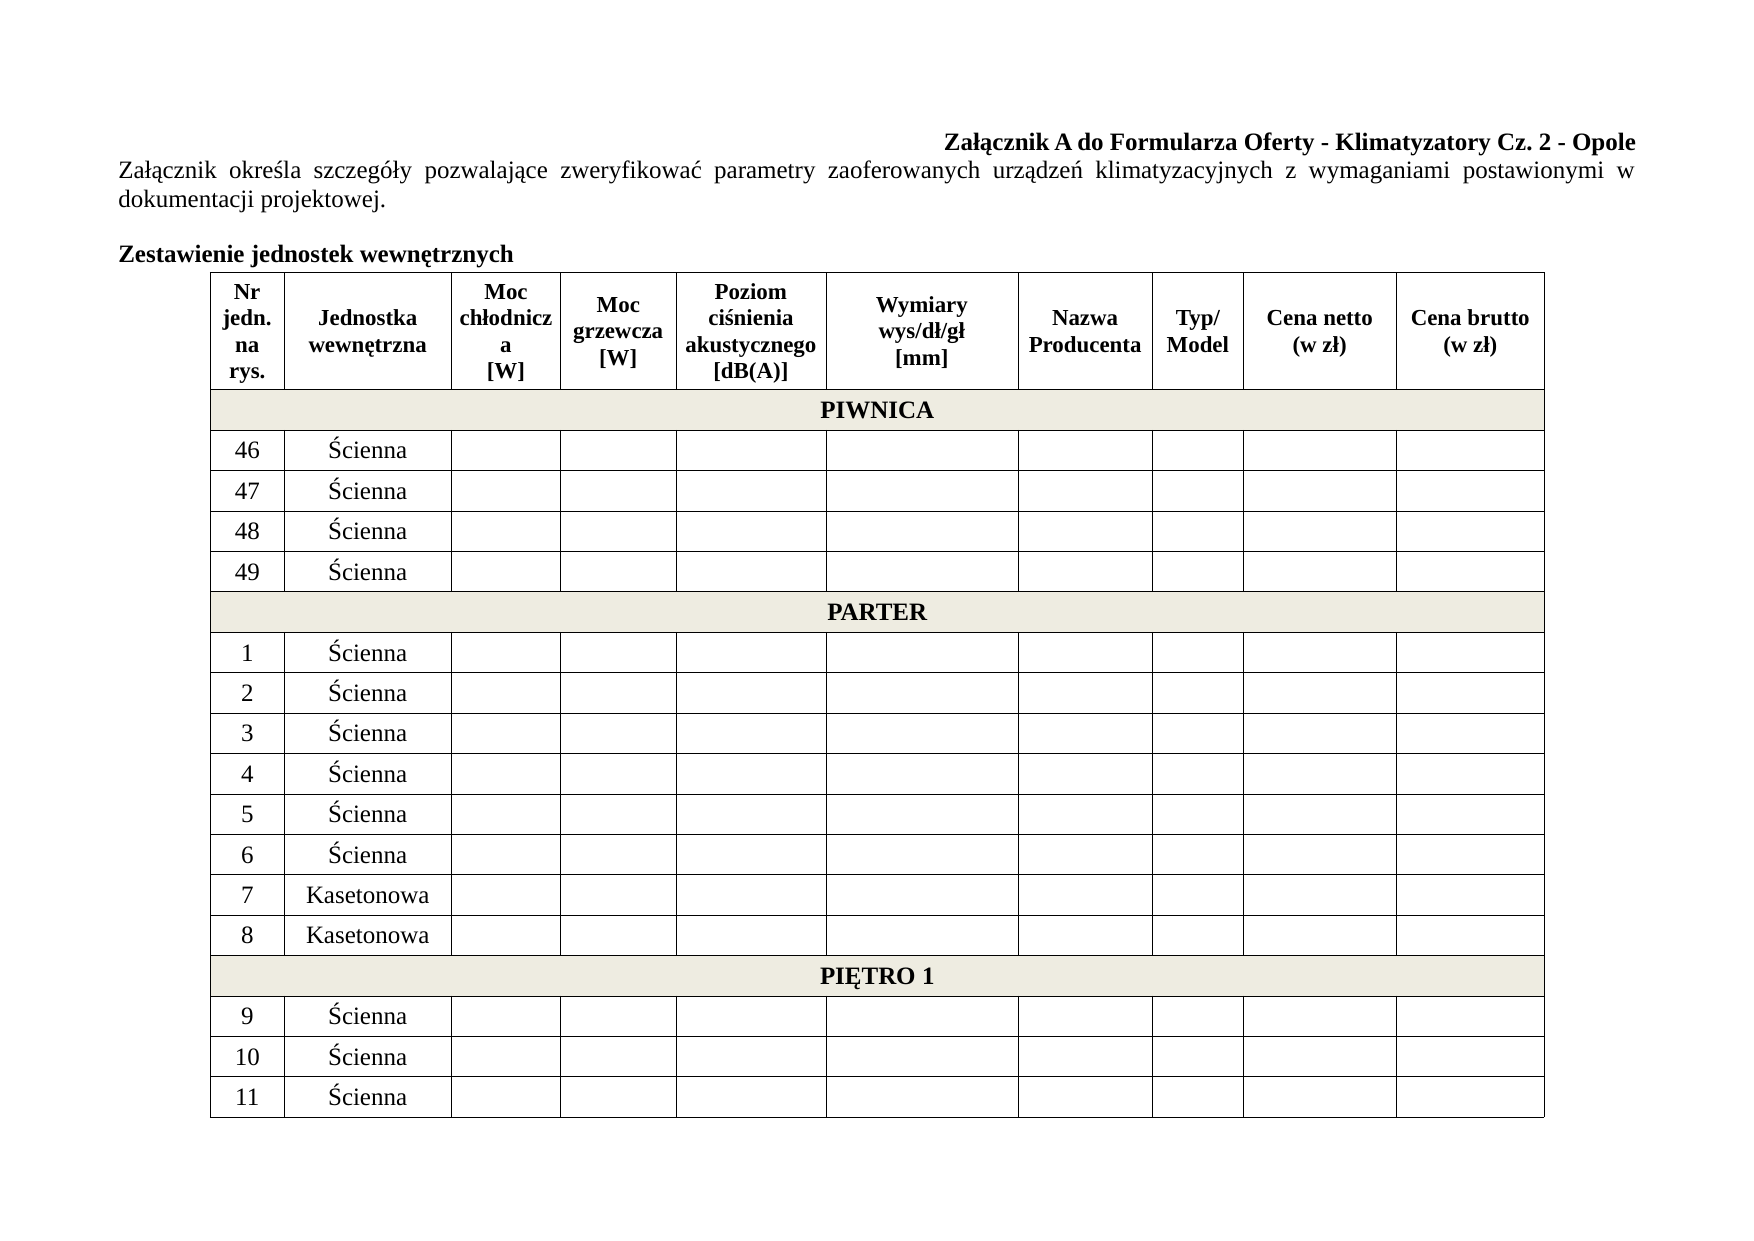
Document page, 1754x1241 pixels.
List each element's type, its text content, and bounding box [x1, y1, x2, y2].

table_cell [561, 552, 676, 591]
table_cell [1397, 1077, 1544, 1117]
table_cell [827, 795, 1018, 834]
table_header Nr jedn. na rys. [211, 273, 284, 389]
table_cell [1244, 916, 1396, 955]
table_cell [677, 673, 826, 713]
table_cell Ścienna [285, 835, 451, 874]
table_cell [561, 916, 676, 955]
table_cell [827, 997, 1018, 1036]
table_cell [1244, 835, 1396, 874]
table_header Nazwa Producenta [1019, 273, 1152, 389]
table_cell [452, 835, 560, 874]
table_cell [1153, 1077, 1243, 1117]
table_header Cena brutto (w zł) [1397, 273, 1544, 389]
table_cell 9 [211, 997, 284, 1036]
table_cell [1019, 552, 1152, 591]
table_cell Ścienna [285, 633, 451, 672]
table_cell [827, 835, 1018, 874]
table_cell [452, 431, 560, 470]
table_cell [677, 512, 826, 551]
table_cell [1019, 673, 1152, 713]
table_cell [452, 795, 560, 834]
table_cell [1153, 431, 1243, 470]
table_cell [677, 875, 826, 915]
table_cell Ścienna [285, 714, 451, 753]
table_cell [677, 471, 826, 511]
table_cell [1397, 512, 1544, 551]
table_cell Ścienna [285, 512, 451, 551]
table_cell PIWNICA [211, 390, 1544, 430]
table_cell [561, 673, 676, 713]
table_cell [1019, 916, 1152, 955]
table_cell [827, 471, 1018, 511]
table_cell [561, 795, 676, 834]
table_cell PIĘTRO 1 [211, 956, 1544, 996]
table_cell [452, 754, 560, 793]
table_cell [1153, 512, 1243, 551]
table_cell [1244, 633, 1396, 672]
table_cell [1244, 754, 1396, 793]
table_cell [827, 754, 1018, 793]
table_cell [827, 1037, 1018, 1076]
table_cell [561, 875, 676, 915]
table_cell [1019, 714, 1152, 753]
table_cell [452, 552, 560, 591]
table_header Poziom ciśnienia akustycznego [dB(A)] [677, 273, 826, 389]
table_cell [561, 754, 676, 793]
table_cell [1019, 875, 1152, 915]
table_cell [561, 512, 676, 551]
table_cell [561, 1077, 676, 1117]
table_cell [1397, 916, 1544, 955]
table_cell Kasetonowa [285, 875, 451, 915]
table_cell [1153, 795, 1243, 834]
table_cell [677, 714, 826, 753]
table_cell [561, 633, 676, 672]
table_cell [561, 1037, 676, 1076]
table_header Typ/ Model [1153, 273, 1243, 389]
table_cell [677, 916, 826, 955]
table_cell [561, 997, 676, 1036]
table_cell [1397, 835, 1544, 874]
table_cell [827, 916, 1018, 955]
table_header Wymiary wys/dł/gł [mm] [827, 273, 1018, 389]
table_cell 11 [211, 1077, 284, 1117]
text Załącznik określa szczegóły pozwalające zweryfikować parametry zaoferowanych urządzeń klimatyzacyjnych z wymaganiami postawionymi w dokumentacji projektowej. [118, 155, 1636, 213]
table_cell [561, 714, 676, 753]
table_cell [1397, 997, 1544, 1036]
table_cell [827, 875, 1018, 915]
table_cell Ścienna [285, 471, 451, 511]
table_cell [1397, 431, 1544, 470]
table_cell [1244, 875, 1396, 915]
table_cell 6 [211, 835, 284, 874]
table_cell [1244, 512, 1396, 551]
table_cell [1397, 633, 1544, 672]
table_cell [827, 552, 1018, 591]
table_cell [677, 795, 826, 834]
table_header Moc chłodnicza [W] [452, 273, 560, 389]
table_cell [677, 1037, 826, 1076]
table_cell Ścienna [285, 673, 451, 713]
text Załącznik A do Formularza Oferty - Klimatyzatory Cz. 2 - Opole [118, 127, 1636, 155]
table_cell [677, 835, 826, 874]
table_cell [452, 714, 560, 753]
table_cell [827, 431, 1018, 470]
table_cell [1397, 1037, 1544, 1076]
table_cell Ścienna [285, 431, 451, 470]
table_cell 10 [211, 1037, 284, 1076]
table_cell Kasetonowa [285, 916, 451, 955]
table_cell [1153, 552, 1243, 591]
table_cell [452, 875, 560, 915]
table_cell [1153, 835, 1243, 874]
table_header Jednostka wewnętrzna [285, 273, 451, 389]
table_cell 7 [211, 875, 284, 915]
table_cell [1153, 714, 1243, 753]
table_cell [452, 916, 560, 955]
table_cell [1153, 875, 1243, 915]
table_cell [827, 1077, 1018, 1117]
table_cell Ścienna [285, 795, 451, 834]
table_cell [452, 673, 560, 713]
table_cell [1244, 552, 1396, 591]
table_cell Ścienna [285, 997, 451, 1036]
table_cell [561, 431, 676, 470]
table_cell [1019, 754, 1152, 793]
table_cell Ścienna [285, 754, 451, 793]
table_cell [1019, 471, 1152, 511]
table_cell [827, 714, 1018, 753]
table_cell [827, 512, 1018, 551]
table_cell [1244, 714, 1396, 753]
table_cell [452, 1037, 560, 1076]
table_cell [452, 997, 560, 1036]
table_cell [1153, 997, 1243, 1036]
table_cell [1244, 471, 1396, 511]
table_cell 3 [211, 714, 284, 753]
table_cell 48 [211, 512, 284, 551]
table_cell [677, 552, 826, 591]
table_header Moc grzewcza [W] [561, 273, 676, 389]
table_cell [1153, 633, 1243, 672]
table_cell [1019, 997, 1152, 1036]
table_cell [1397, 673, 1544, 713]
table_cell [1019, 835, 1152, 874]
table_cell 49 [211, 552, 284, 591]
table_cell PARTER [211, 592, 1544, 632]
table_cell Ścienna [285, 552, 451, 591]
table_cell [1153, 1037, 1243, 1076]
table_cell [452, 1077, 560, 1117]
table_cell [1153, 471, 1243, 511]
table_cell Ścienna [285, 1077, 451, 1117]
table_cell [561, 835, 676, 874]
table_cell [452, 633, 560, 672]
table_cell [1153, 673, 1243, 713]
table_cell Ścienna [285, 1037, 451, 1076]
table_cell [452, 471, 560, 511]
table_cell [1397, 714, 1544, 753]
table_cell [1244, 1077, 1396, 1117]
table_cell [677, 997, 826, 1036]
table_cell [677, 1077, 826, 1117]
table_cell [677, 754, 826, 793]
table_cell [1244, 795, 1396, 834]
table_cell [1397, 754, 1544, 793]
table_cell [1019, 512, 1152, 551]
table_cell [1244, 1037, 1396, 1076]
table_cell 4 [211, 754, 284, 793]
table_cell [1019, 795, 1152, 834]
table_cell 47 [211, 471, 284, 511]
table_cell [1019, 1037, 1152, 1076]
table_cell [452, 512, 560, 551]
table_cell [677, 633, 826, 672]
table_cell [1019, 633, 1152, 672]
table_cell [1019, 1077, 1152, 1117]
table_cell [677, 431, 826, 470]
table_cell [1397, 471, 1544, 511]
table_cell 1 [211, 633, 284, 672]
table_cell 46 [211, 431, 284, 470]
table_cell [1397, 552, 1544, 591]
table_cell [1153, 754, 1243, 793]
table_cell [1153, 916, 1243, 955]
table_cell [1244, 673, 1396, 713]
text Zestawienie jednostek wewnętrznych [118, 239, 1636, 268]
table_cell [827, 633, 1018, 672]
table_cell 8 [211, 916, 284, 955]
table_cell 5 [211, 795, 284, 834]
table_cell [1019, 431, 1152, 470]
table_cell [827, 673, 1018, 713]
table_cell [1244, 997, 1396, 1036]
table_cell 2 [211, 673, 284, 713]
table_cell [1397, 875, 1544, 915]
table_cell [1397, 795, 1544, 834]
table_cell [561, 471, 676, 511]
table_header Cena netto (w zł) [1244, 273, 1396, 389]
table_cell [1244, 431, 1396, 470]
